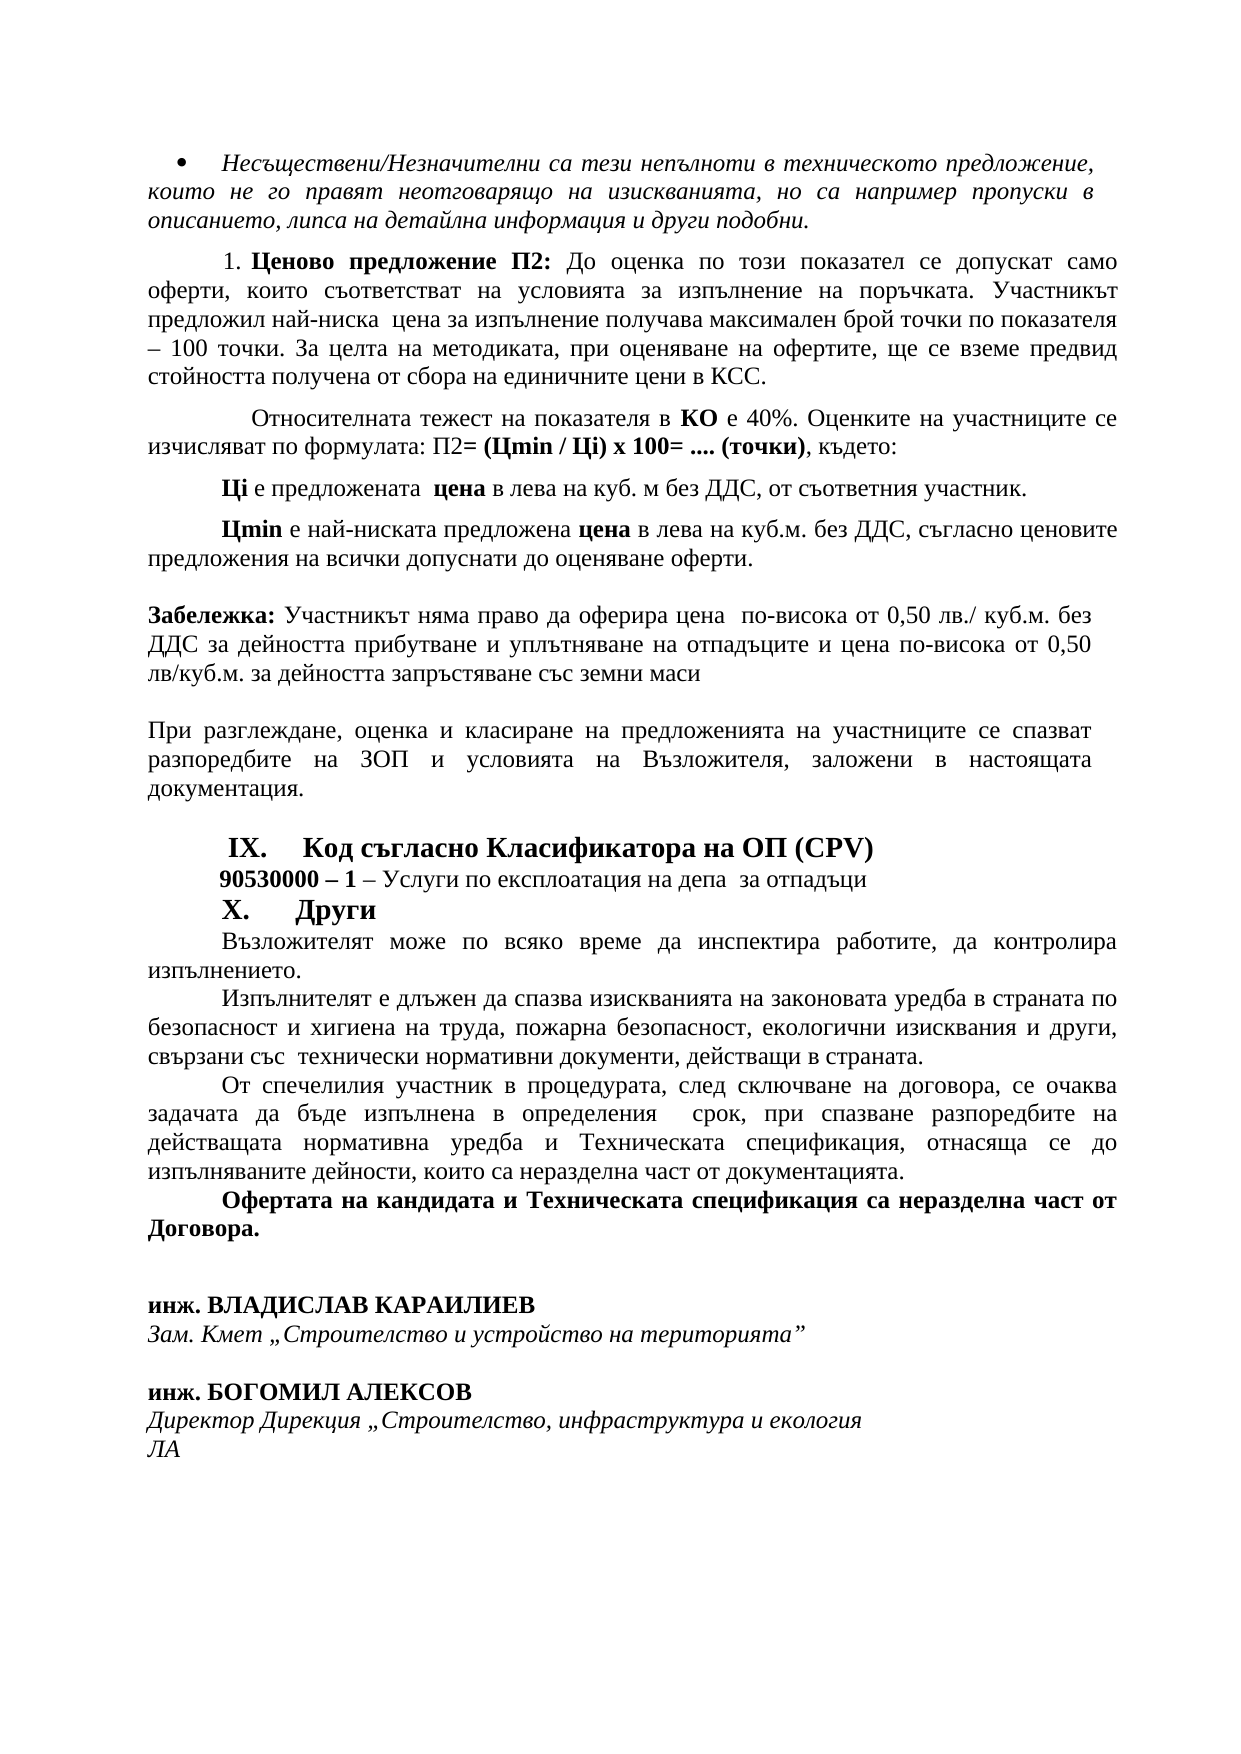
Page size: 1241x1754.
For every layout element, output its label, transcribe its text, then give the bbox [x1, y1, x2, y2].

list Ценово предложение П2: До оценка по този показател се допускат само оферти, които съответстват на условията за изпълнение на поръчката. Участникът предложил най-ниска цена за изпълнение получава максимален брой точки по показателя – 100 точки. За целта на методиката, при оценяване на офертите, ще се вземе предвид стойността получена от сбора на единичните цени в КСС. [148, 246, 1118, 390]
text Цi е предложената цена в лева на куб. м без ДДС, от съответния участник. [148, 473, 1118, 501]
text Забележка: Участникът няма право да оферира цена по-висока от 0,50 лв./ куб.м. без ДДС за дейността прибутване и уплътняване на отпадъците и цена по-висока от 0,50 лв/куб.м. за дейността запръстяване със земни маси [148, 600, 1093, 686]
text инж. ВЛАДИСЛАВ КАРАИЛИЕВ [148, 1290, 1118, 1319]
text При разглеждане, оценка и класиране на предложенията на участниците се спазват разпоредбите на ЗОП и условията на Възложителя, заложени в настоящата документация. [148, 715, 1093, 801]
list Други [148, 892, 1118, 926]
list Несъществени/Незначителни са тези непълноти в техническото предложение, които не го правят неотговарящо на изискванията, но са например пропуски в описанието, липса на детайлна информация и други подобни. [148, 148, 1095, 234]
text Относителната тежест на показателя в КО е 40%. Оценките на участниците се изчисляват по формулата: П2= (Цmin / Цi) х 100= .... (точки), където: [148, 403, 1118, 460]
text инж. БОГОМИЛ АЛЕКСОВ [148, 1377, 1118, 1405]
text ЛА [148, 1434, 1118, 1463]
text Директор Дирекция „Строителство, инфраструктура и екология [148, 1405, 1118, 1434]
text Възложителят може по всяко време да инспектира работите, да контролира изпълнението. [148, 926, 1118, 983]
text Цmin е най-ниската предложена цена в лева на куб.м. без ДДС, съгласно ценовите предложения на всички допуснати до оценяване оферти. [148, 514, 1118, 571]
text Зам. Кмет „Строителство и устройство на територията” [148, 1319, 1118, 1348]
text От спечелилия участник в процедурата, след сключване на договора, се очаква задачата да бъде изпълнена в определения срок, при спазване разпоредбите на действащата нормативна уредба и Техническата спецификация, отнасяща се до изпълняваните дейности, които са неразделна част от документацията. [148, 1070, 1118, 1185]
list Код съгласно Класификатора на ОП (CPV) [228, 830, 1118, 864]
text Офертата на кандидата и Техническата спецификация са неразделна част от Договора. [148, 1185, 1118, 1242]
title 90530000 – 1 – Услуги по експлоатация на депа за отпадъци [148, 864, 1093, 892]
text Изпълнителят е длъжен да спазва изискванията на законовата уредба в страната по безопасност и хигиена на труда, пожарна безопасност, екологични изисквания и други, свързани със технически нормативни документи, действащи в страната. [148, 983, 1118, 1070]
